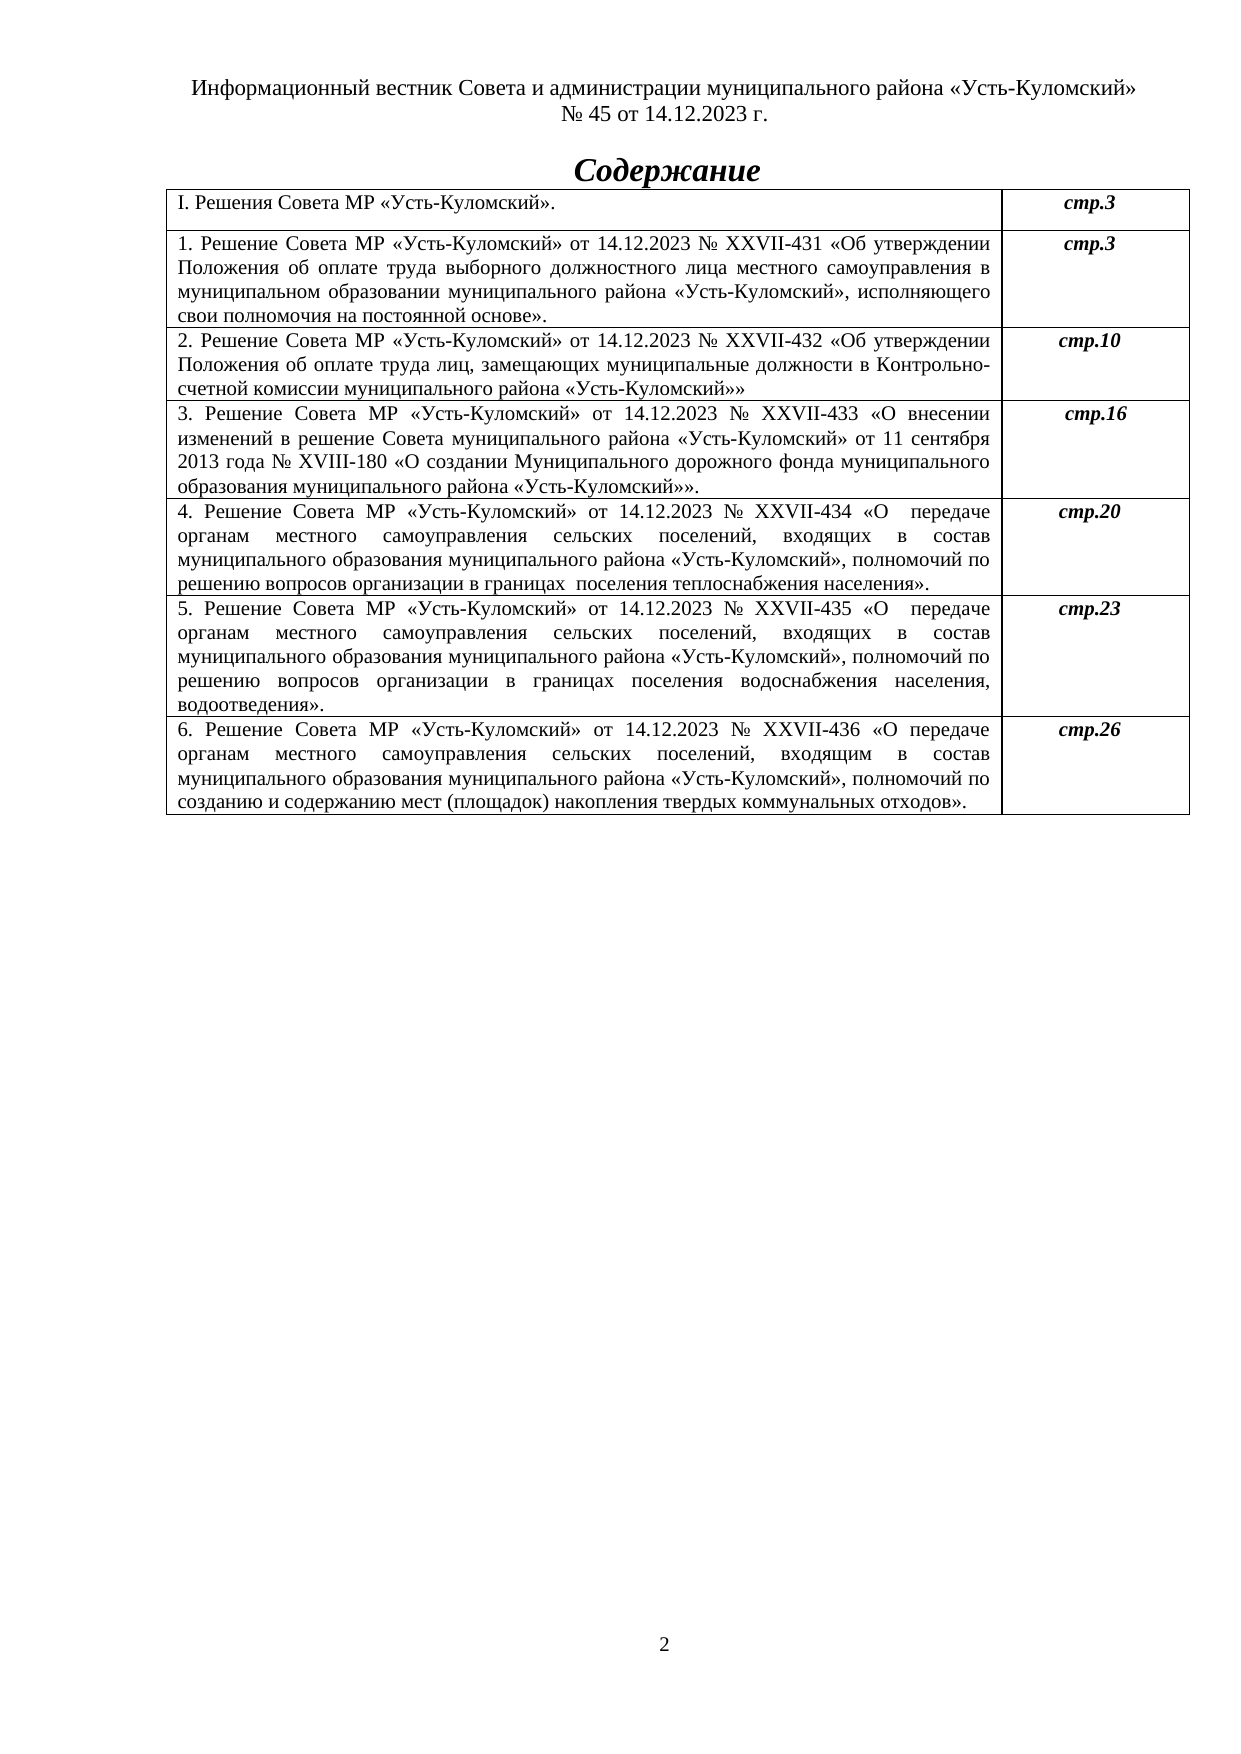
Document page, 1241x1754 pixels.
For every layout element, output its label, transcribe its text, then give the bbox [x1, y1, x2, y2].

table_cell 1. Решение Совета МР «Усть-Куломский» от 14.12.2023 № XXVII-431 «Об утверждении Положения об оплате труда выборного должностного лица местного самоуправления в муниципальном образовании муниципального района «Усть-Куломский», исполняющего свои полномочия на постоянной основе». [167, 231, 1001, 327]
table_cell 5. Решение Совета МР «Усть-Куломский» от 14.12.2023 № XXVII-435 «О передаче органам местного самоуправления сельских поселений, входящих в состав муниципального образования муниципального района «Усть-Куломский», полномочий по решению вопросов организации в границах поселения водоснабжения населения, водоотведения». [167, 596, 1001, 716]
table_cell 3. Решение Совета МР «Усть-Куломский» от 14.12.2023 № XXVII-433 «О внесении изменений в решение Совета муниципального района «Усть-Куломский» от 11 сентября 2013 года № XVIII-180 «О создании Муниципального дорожного фонда муниципального образования муниципального района «Усть-Куломский»». [167, 401, 1001, 498]
table_cell стр.10 [1003, 328, 1189, 400]
table_header стр.3 [1003, 190, 1189, 230]
table_cell стр.3 [1003, 231, 1189, 327]
table_cell 2. Решение Совета МР «Усть-Куломский» от 14.12.2023 № XXVII-432 «Об утверждении Положения об оплате труда лиц, замещающих муниципальные должности в Контрольно-счетной комиссии муниципального района «Усть-Куломский»» [167, 328, 1001, 400]
title Содержание [177, 151, 1157, 189]
table_cell стр.23 [1003, 596, 1189, 716]
table_cell стр.20 [1003, 499, 1189, 595]
table_header I. Решения Совета МР «Усть-Куломский». [167, 190, 1001, 230]
table_cell стр.16 [1003, 401, 1189, 498]
table_cell 4. Решение Совета МР «Усть-Куломский» от 14.12.2023 № XXVII-434 «О передаче органам местного самоуправления сельских поселений, входящих в состав муниципального образования муниципального района «Усть-Куломский», полномочий по решению вопросов организации в границах поселения теплоснабжения населения». [167, 499, 1001, 595]
table_cell стр.26 [1003, 717, 1189, 813]
table_cell 6. Решение Совета МР «Усть-Куломский» от 14.12.2023 № XXVII-436 «О передаче органам местного самоуправления сельских поселений, входящим в состав муниципального образования муниципального района «Усть-Куломский», полномочий по созданию и содержанию мест (площадок) накопления твердых коммунальных отходов». [167, 717, 1001, 813]
